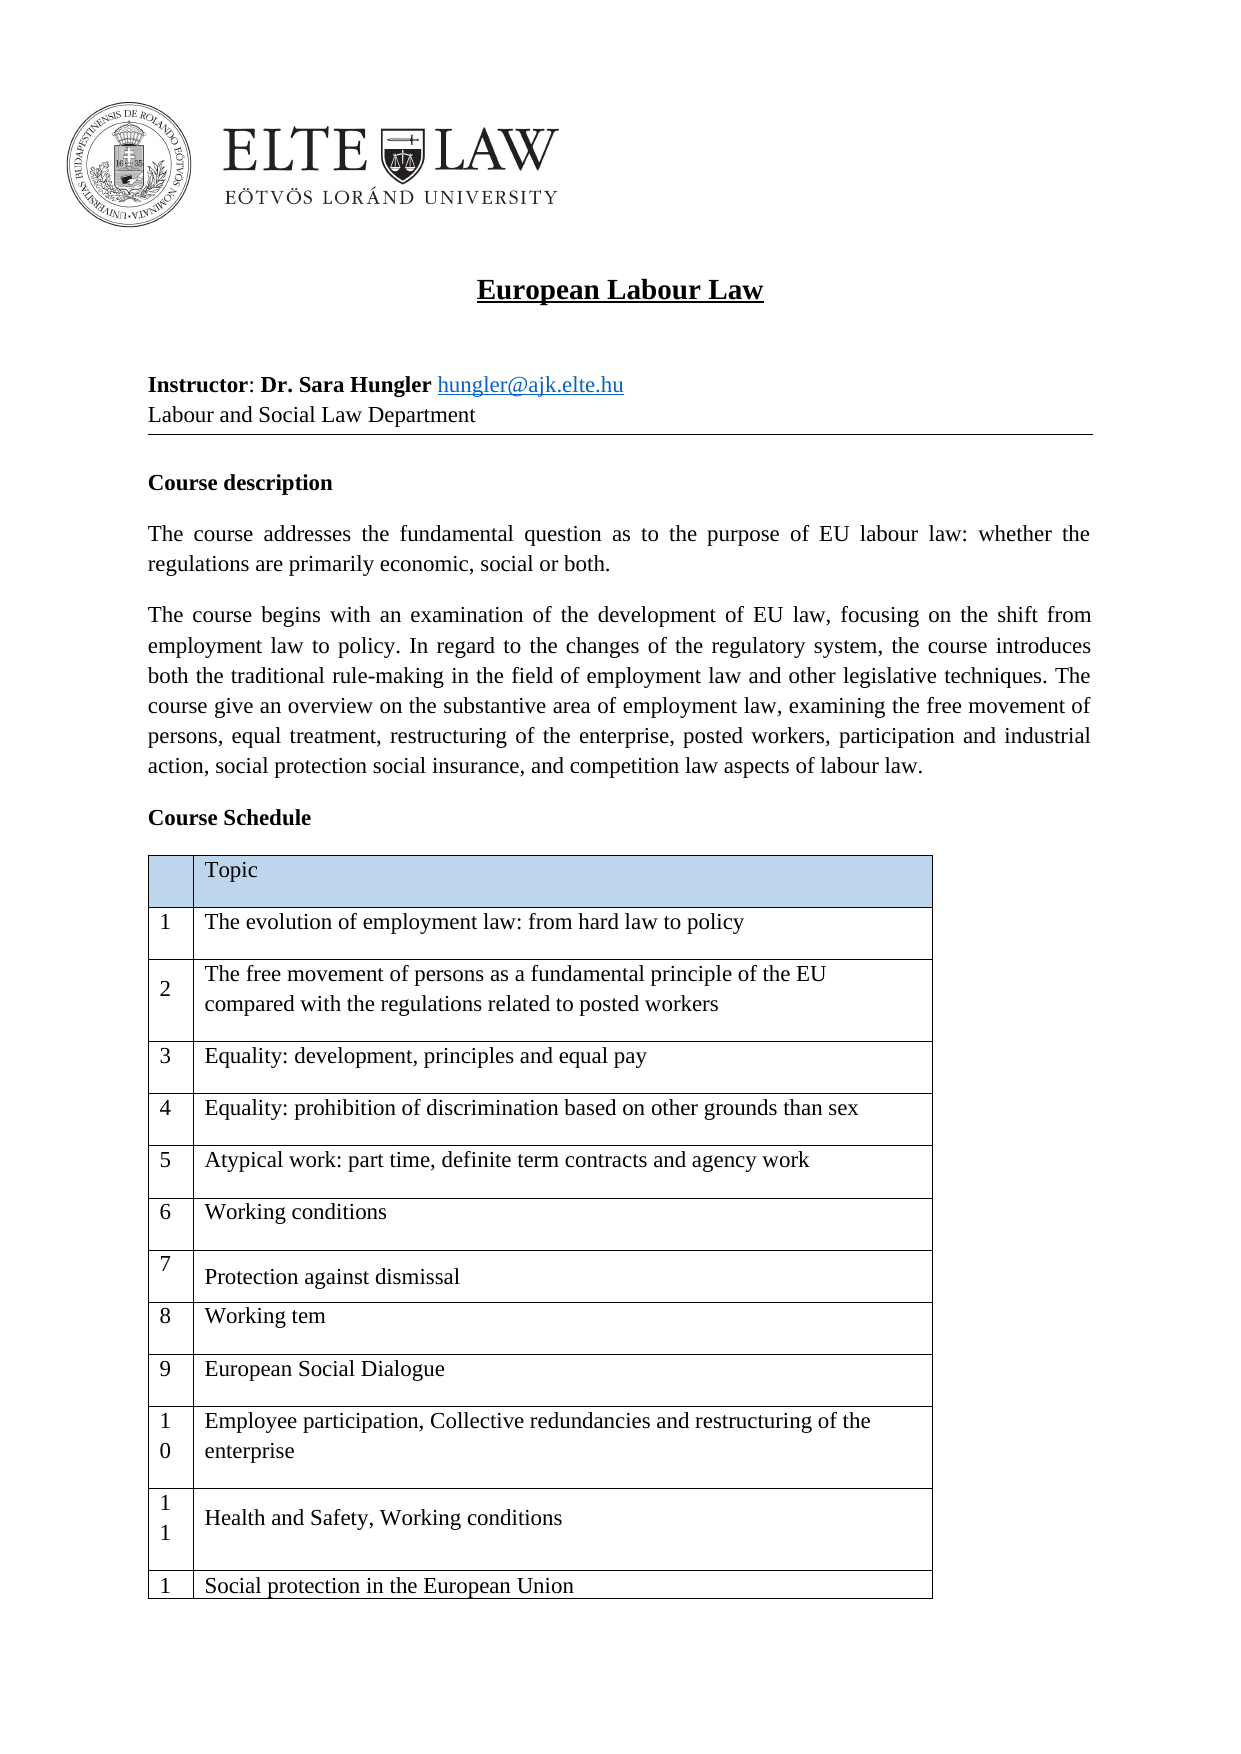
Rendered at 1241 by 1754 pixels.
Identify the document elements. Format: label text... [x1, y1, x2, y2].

table_cell Health and Safety, Working conditions [194, 1489, 932, 1570]
text Course Schedule [148, 804, 1093, 830]
table_cell 10 [149, 1407, 193, 1488]
text Course description [148, 469, 1093, 496]
table_cell 9 [149, 1355, 193, 1406]
table_header Topic [194, 856, 932, 907]
table_cell The free movement of persons as a fundamental principle of the EU compared with the regulations related to posted workers [194, 960, 932, 1041]
picture [51, 92, 564, 232]
table_cell 1 [149, 908, 193, 959]
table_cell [194, 1571, 932, 1598]
table_cell 8 [149, 1303, 193, 1354]
text The course addresses the fundamental question as to the purpose of EU labour law: whether the regulations are primarily economic, social or both. [148, 520, 1093, 577]
table_cell 12 [149, 1571, 193, 1598]
table_cell Equality: prohibition of discrimination based on other grounds than sex [194, 1094, 932, 1145]
table_cell Employee participation, Collective redundancies and restructuring of the enterprise [194, 1407, 932, 1488]
table_cell 11 [149, 1489, 193, 1570]
text Labour and Social Law Department [148, 402, 1093, 434]
table_cell Working tem [194, 1303, 932, 1354]
table_cell Working conditions [194, 1199, 932, 1249]
table_cell 4 [149, 1094, 193, 1145]
table_cell Equality: development, principles and equal pay [194, 1042, 932, 1093]
text European Labour Law [148, 272, 1093, 306]
table_cell European Social Dialogue [194, 1355, 932, 1406]
table_header [149, 856, 193, 907]
table_cell Protection against dismissal [194, 1251, 932, 1302]
table_cell 5 [149, 1146, 193, 1197]
text The course begins with an examination of the development of EU law, focusing on the shift from employment law to policy. In regard to the changes of the regulatory system, the course introduces both the traditional rule-making in the field of employment law and other legislative techniques. The course give an overview on the substantive area of employment law, examining the free movement of persons, equal treatment, restructuring of the enterprise, posted workers, participation and industrial action, social protection social insurance, and competition law aspects of labour law. [148, 602, 1093, 779]
table_cell Atypical work: part time, definite term contracts and agency work [194, 1146, 932, 1197]
table_cell 6 [149, 1199, 193, 1249]
table_cell 2 [149, 960, 193, 1041]
table_cell 3 [149, 1042, 193, 1093]
text Instructor: Dr. Sara Hungler hungler@ajk.elte.hu [148, 371, 1093, 398]
table_cell The evolution of employment law: from hard law to policy [194, 908, 932, 959]
table_cell 7 [149, 1251, 193, 1302]
